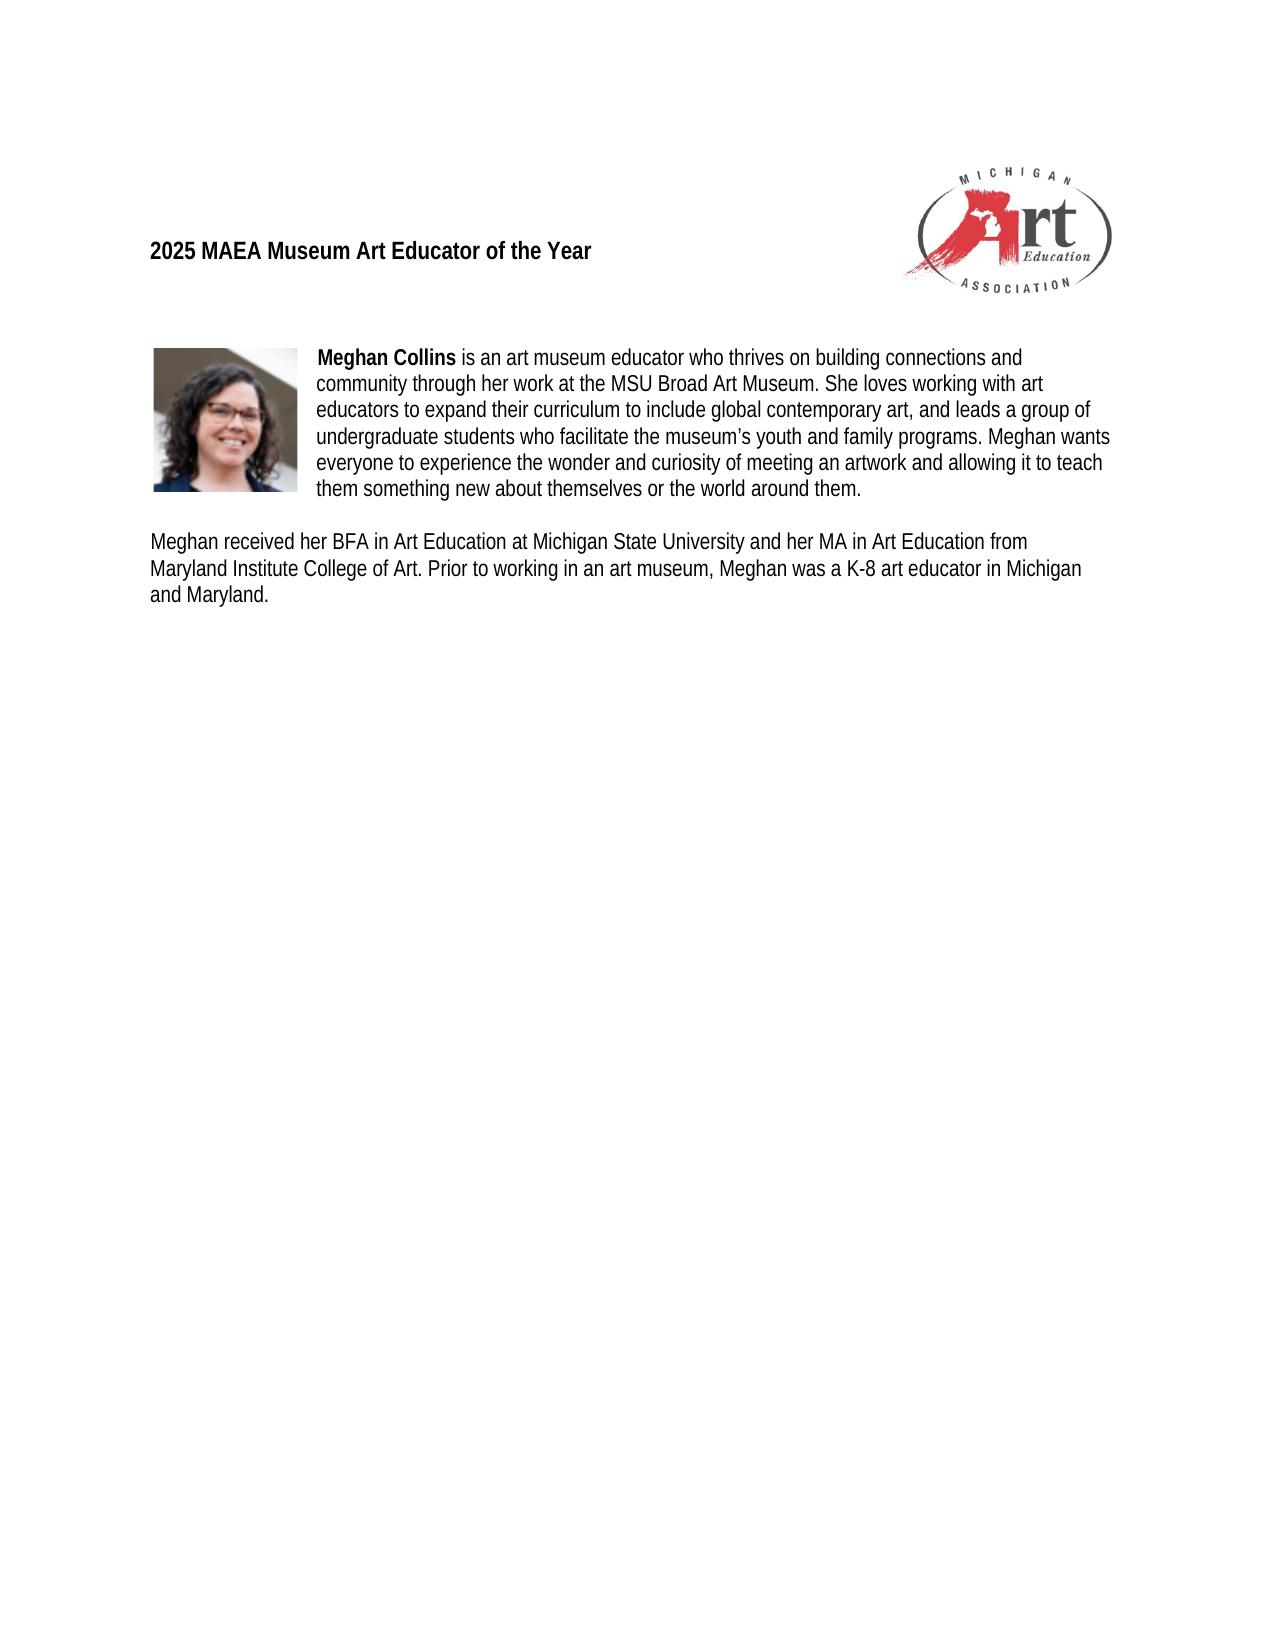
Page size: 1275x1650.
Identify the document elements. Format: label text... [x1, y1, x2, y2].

text Meghan received her BFA in Art Education at Michigan State University and her MA in Art Education from Maryland Institute College of Art. Prior to working in an art museum, Meghan was a K-8 art educator in Michigan and Maryland. [150, 528, 1109, 607]
picture [153, 348, 298, 492]
picture [897, 150, 1125, 308]
text Meghan Collins is an art museum educator who thrives on building connections and community through her work at the MSU Broad Art Museum. She loves working with art educators to expand their curriculum to include global contemporary art, and leads a group of undergraduate students who facilitate the museum’s youth and family programs. Meghan wants everyone to experience the wonder and curiosity of meeting an artwork and allowing it to teach them something new about themselves or the world around them. [150, 344, 1118, 502]
text 2025 MAEA Museum Art Educator of the Year [150, 236, 897, 264]
